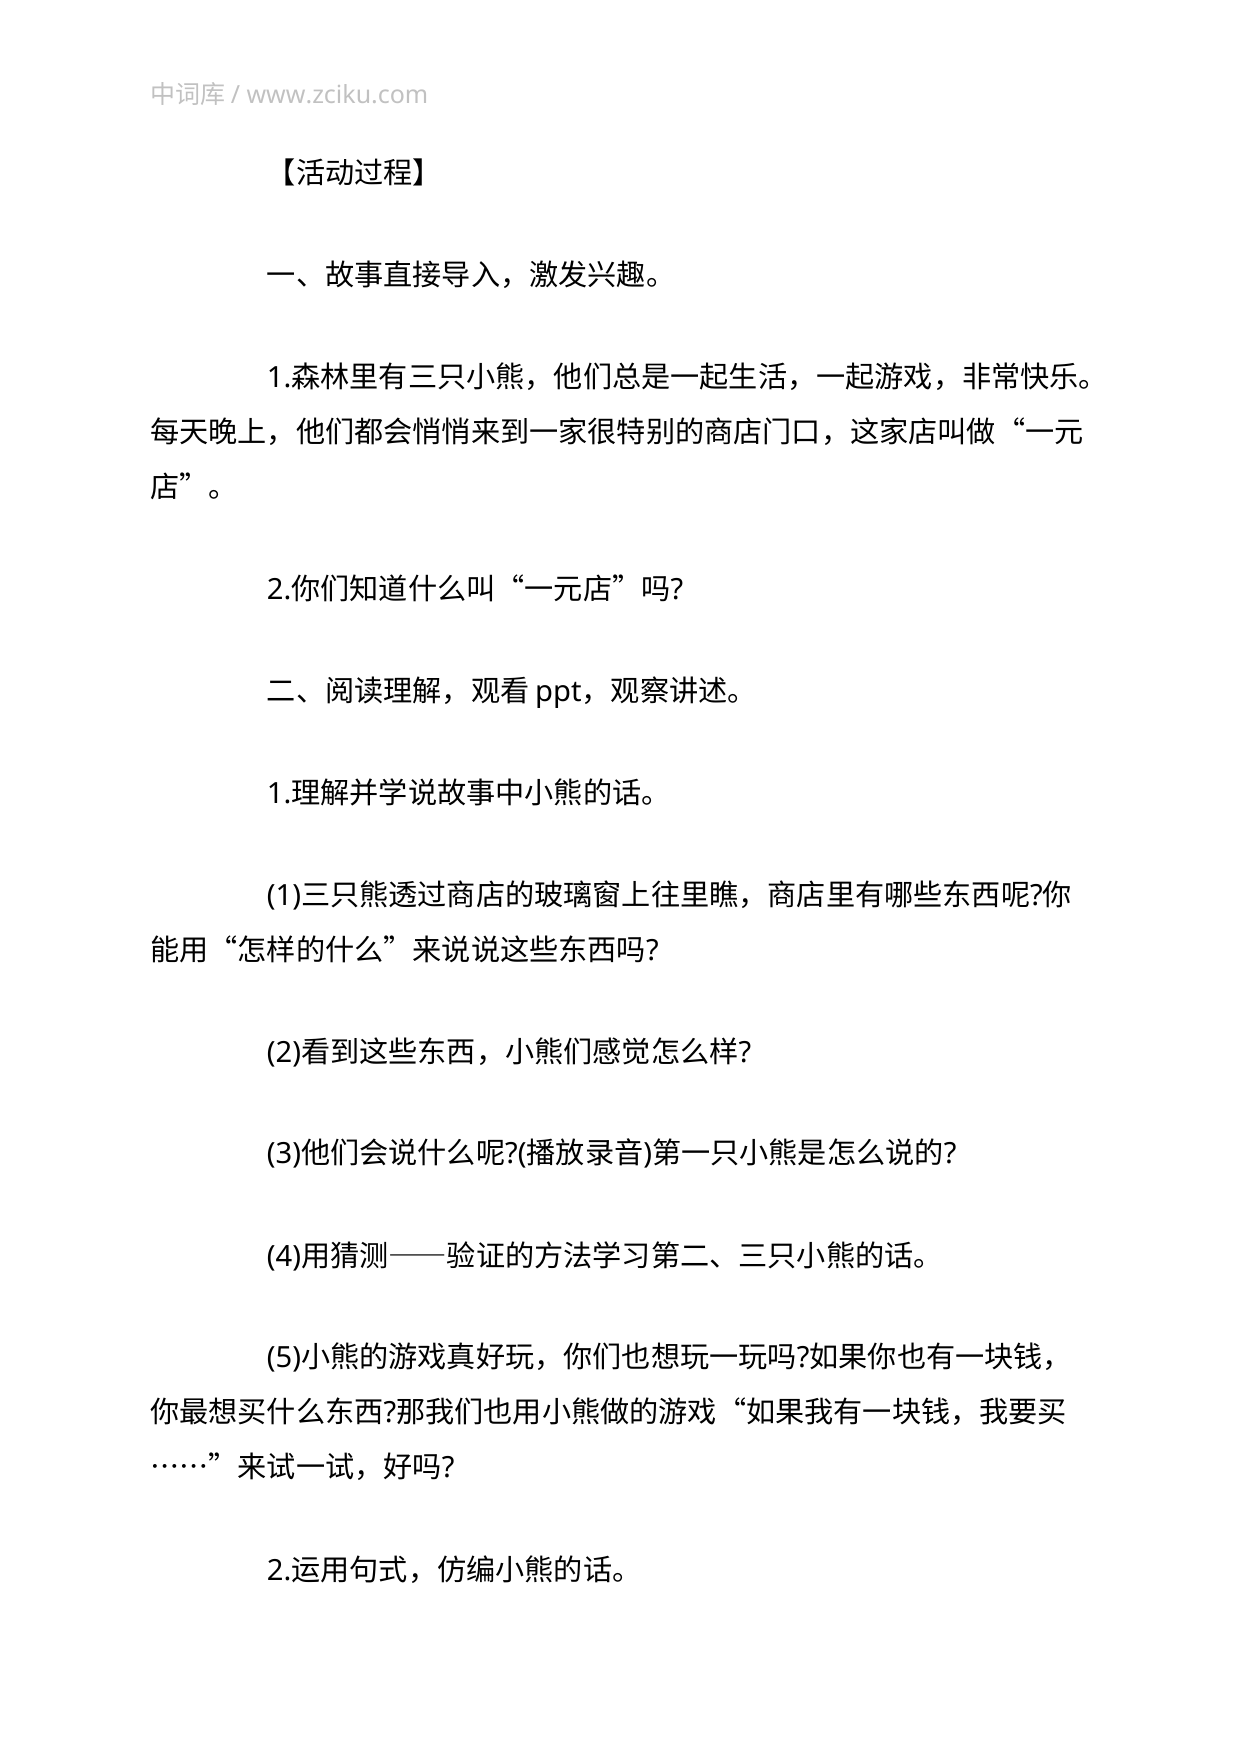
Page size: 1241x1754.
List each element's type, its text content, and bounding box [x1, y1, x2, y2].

text (3)他们会说什么呢?(播放录音)第一只小熊是怎么说的? [150, 1130, 1090, 1172]
text 【活动过程】 [150, 150, 1090, 192]
text (2)看到这些东西，小熊们感觉怎么样? [150, 1028, 1090, 1071]
text (5)小熊的游戏真好玩，你们也想玩一玩吗?如果你也有一块钱，你最想买什么东西?那我们也用小熊做的游戏“如果我有一块钱，我要买……”来试一试，好吗? [150, 1334, 1090, 1486]
text 1.森林里有三只小熊，他们总是一起生活，一起游戏，非常快乐。每天晚上，他们都会悄悄来到一家很特别的商店门口，这家店叫做“一元店”。 [150, 353, 1090, 506]
text 一、故事直接导入，激发兴趣。 [150, 252, 1090, 294]
text (1)三只熊透过商店的玻璃窗上往里瞧，商店里有哪些东西呢?你能用“怎样的什么”来说说这些东西吗? [150, 871, 1090, 968]
text 二、阅读理解，观看ppt，观察讲述。 [150, 667, 1090, 709]
text 2.运用句式，仿编小熊的话。 [150, 1546, 1090, 1588]
text (4)用猜测——验证的方法学习第二、三只小熊的话。 [150, 1232, 1090, 1274]
text 2.你们知道什么叫“一元店”吗? [150, 565, 1090, 608]
text 1.理解并学说故事中小熊的话。 [150, 769, 1090, 812]
